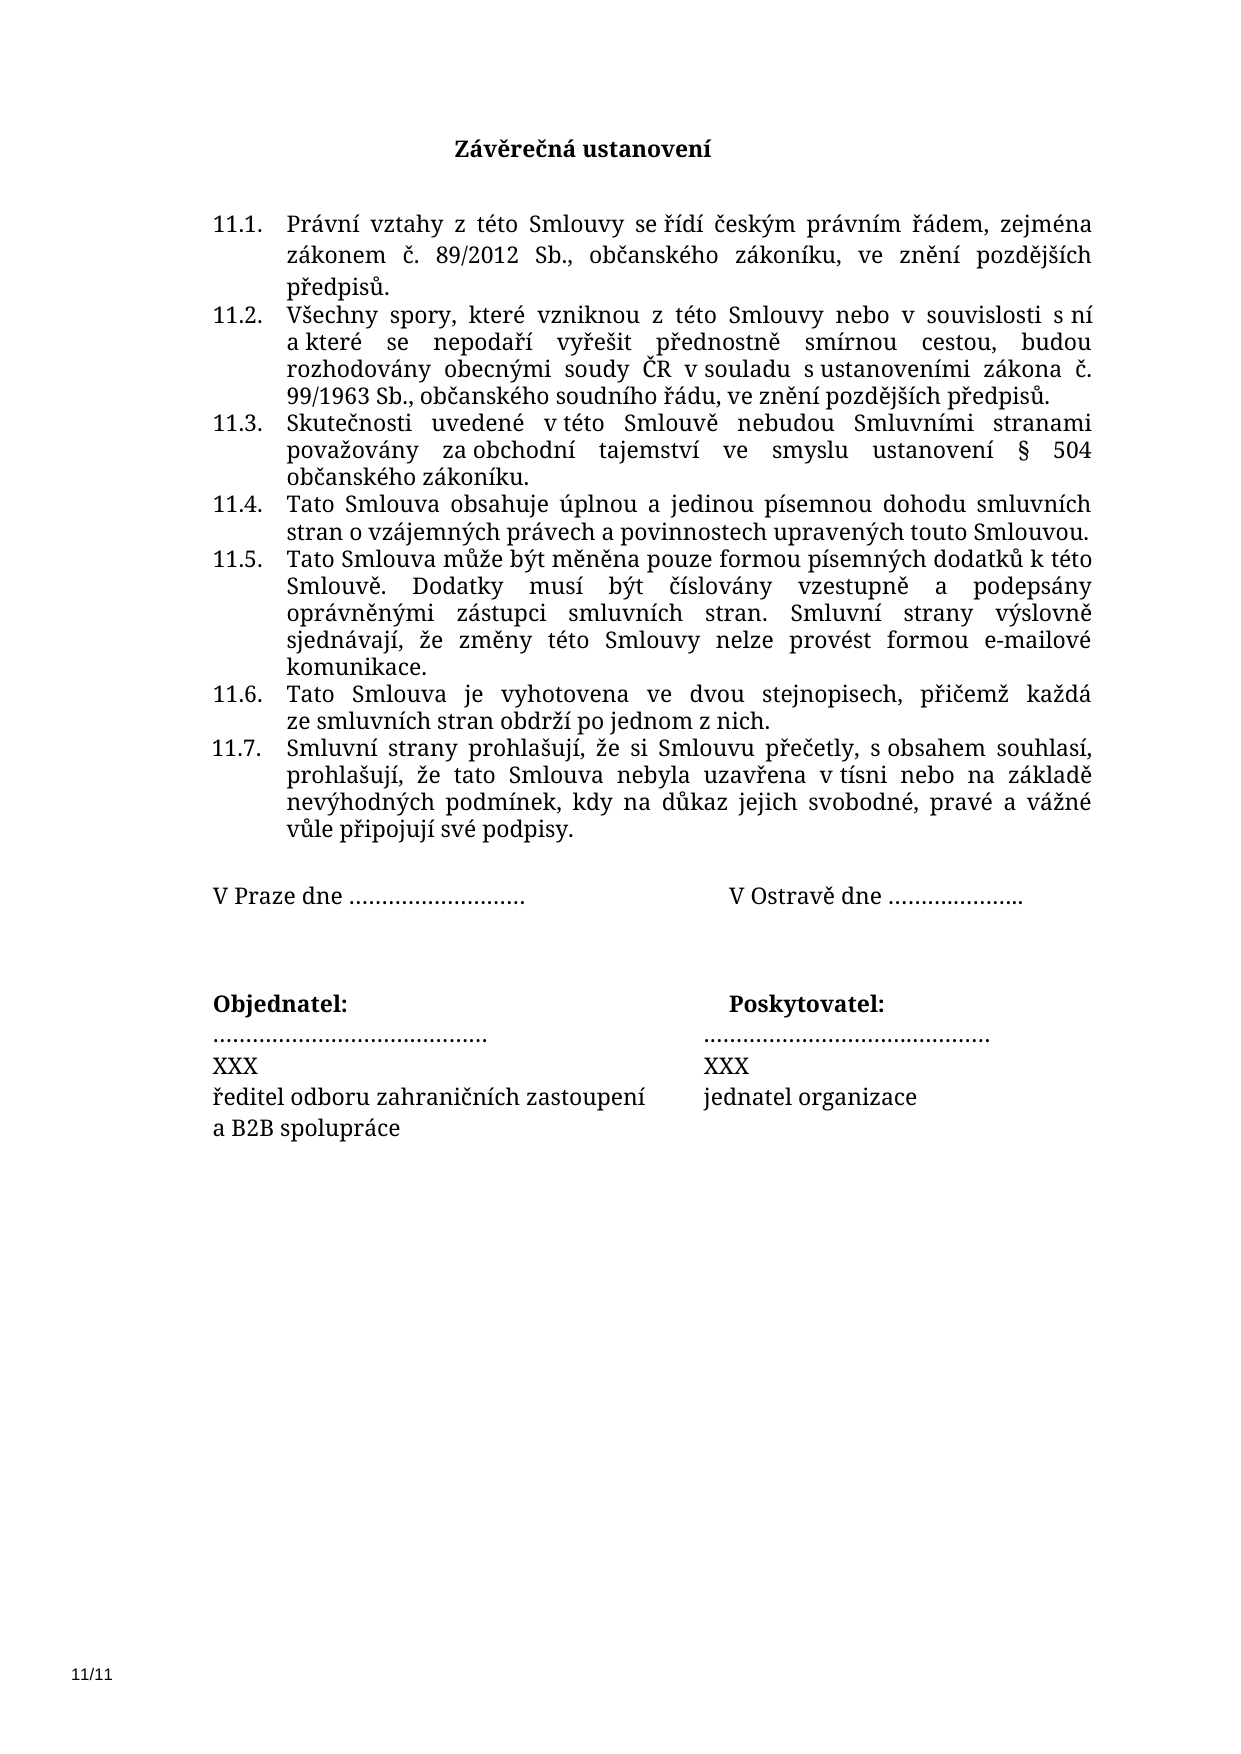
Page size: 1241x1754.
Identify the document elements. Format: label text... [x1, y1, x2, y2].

table_header .………………………….………… XXX jednatel organizace [666, 1018, 1092, 1143]
list Právní vztahy z této Smlouvy se řídí českým právním řádem, zejména zákonem č. 89/2012 Sb., občanského zákoníku, ve znění pozdějších předpisů. [213, 208, 1092, 302]
table_header …………………………………… XXX ředitel odboru zahraničních zastoupení a B2B spolupráce [213, 1018, 666, 1143]
text Objednatel: Poskytovatel: [213, 991, 1092, 1018]
list Tato Smlouva je vyhotovena ve dvou stejnopisech, přičemž každá ze smluvních stran obdrží po jednom z nich. [213, 681, 1092, 735]
list Skutečnosti uvedené v této Smlouvě nebudou Smluvními stranami považovány za obchodní tajemství ve smyslu ustanovení § 504 občanského zákoníku. [213, 410, 1092, 491]
text V Praze dne ……………………… V Ostravě dne ……….……….. [213, 883, 1092, 910]
list Smluvní strany prohlašují, že si Smlouvu přečetly, s obsahem souhlasí, prohlašují, že tato Smlouva nebyla uzavřena v tísni nebo na základě nevýhodných podmínek, kdy na důkaz jejich svobodné, pravé a vážné vůle připojují své podpisy. [211, 735, 1092, 843]
list Všechny spory, které vzniknou z této Smlouvy nebo v souvislosti s ní a které se nepodaří vyřešit přednostně smírnou cestou, budou rozhodovány obecnými soudy ČR v souladu s ustanoveními zákona č. 99/1963 Sb., občanského soudního řádu, ve znění pozdějších předpisů. [213, 302, 1092, 410]
text Závěrečná ustanovení [286, 133, 1092, 164]
list Tato Smlouva obsahuje úplnou a jedinou písemnou dohodu smluvních stran o vzájemných právech a povinnostech upravených touto Smlouvou. [213, 491, 1092, 545]
list Tato Smlouva může být měněna pouze formou písemných dodatků k této Smlouvě. Dodatky musí být číslovány vzestupně a podepsány oprávněnými zástupci smluvních stran. Smluvní strany výslovně sjednávají, že změny této Smlouvy nelze provést formou e-mailové komunikace. [213, 545, 1092, 681]
